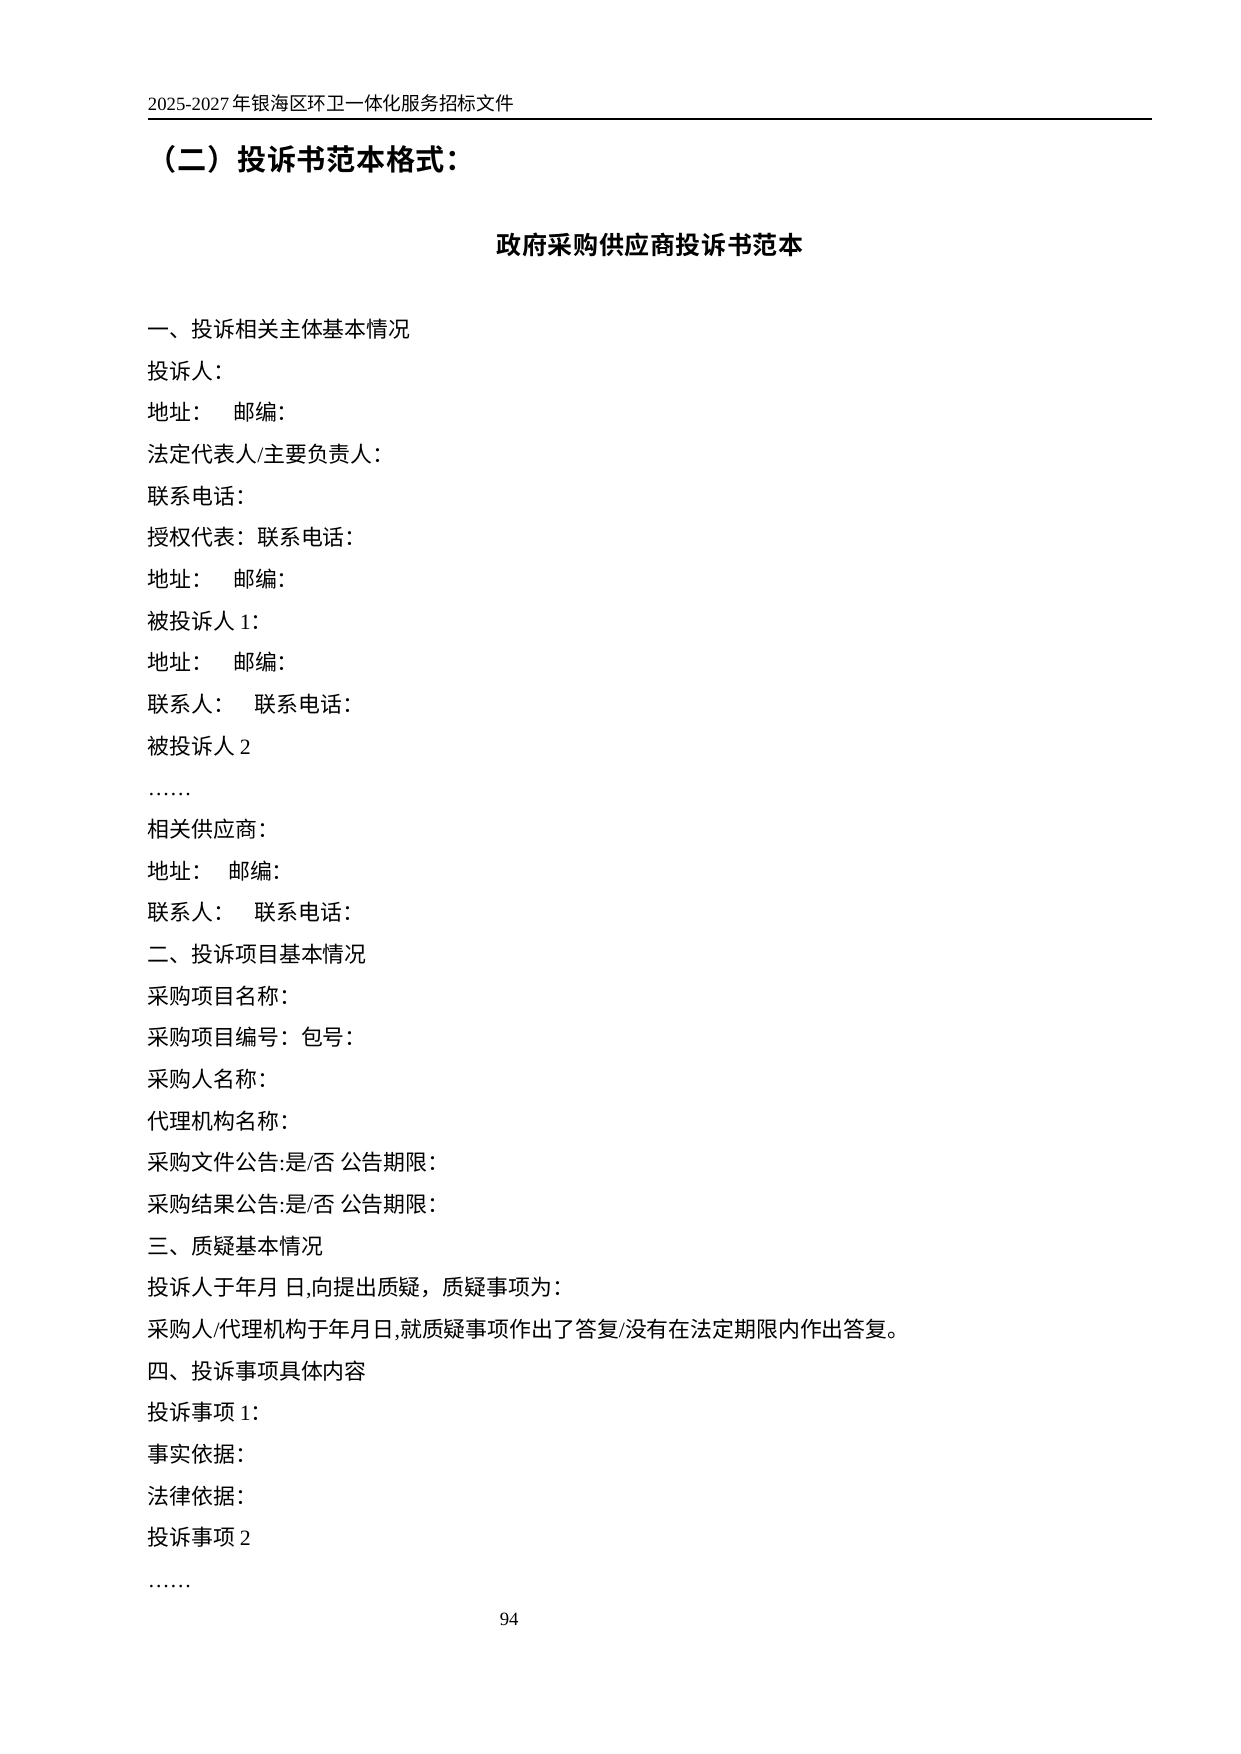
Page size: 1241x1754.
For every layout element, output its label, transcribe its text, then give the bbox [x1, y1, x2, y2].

text 联系人： 联系电话： [148, 679, 1152, 721]
text 被投诉人1： [148, 596, 1152, 637]
text 投诉事项1： [148, 1387, 1152, 1429]
text 三、质疑基本情况 [148, 1221, 1152, 1262]
text 投诉人： [148, 346, 1152, 387]
text 地址： 邮编： [148, 637, 1152, 679]
text 政府采购供应商投诉书范本 [148, 221, 1152, 262]
text 相关供应商： [148, 804, 1152, 846]
text 地址： 邮编： [148, 846, 1152, 887]
text 代理机构名称： [148, 1096, 1152, 1137]
text （二）投诉书范本格式： [148, 137, 1152, 179]
text 一、投诉相关主体基本情况 [148, 304, 1152, 346]
text …… [148, 1554, 1152, 1596]
text 联系人： 联系电话： [148, 887, 1152, 929]
text 授权代表：联系电话： [148, 512, 1152, 554]
text 地址： 邮编： [148, 554, 1152, 596]
text 二、投诉项目基本情况 [148, 929, 1152, 971]
text 采购结果公告:是/否 公告期限： [148, 1179, 1152, 1221]
text 采购人名称： [148, 1054, 1152, 1096]
text 被投诉人2 [148, 721, 1152, 762]
text 联系电话： [148, 471, 1152, 512]
text 法律依据： [148, 1471, 1152, 1512]
text 法定代表人/主要负责人： [148, 429, 1152, 471]
text 投诉事项2 [148, 1512, 1152, 1554]
text 采购项目编号：包号： [148, 1012, 1152, 1054]
text 事实依据： [148, 1429, 1152, 1471]
text 投诉人于年月 日,向提出质疑，质疑事项为： [148, 1262, 1152, 1304]
text …… [148, 762, 1152, 804]
text 地址： 邮编： [148, 387, 1152, 429]
text 四、投诉事项具体内容 [148, 1346, 1152, 1387]
text 采购人/代理机构于年月日,就质疑事项作出了答复/没有在法定期限内作出答复。 [148, 1304, 1152, 1346]
text 采购文件公告:是/否 公告期限： [148, 1137, 1152, 1179]
text 采购项目名称： [148, 971, 1152, 1012]
